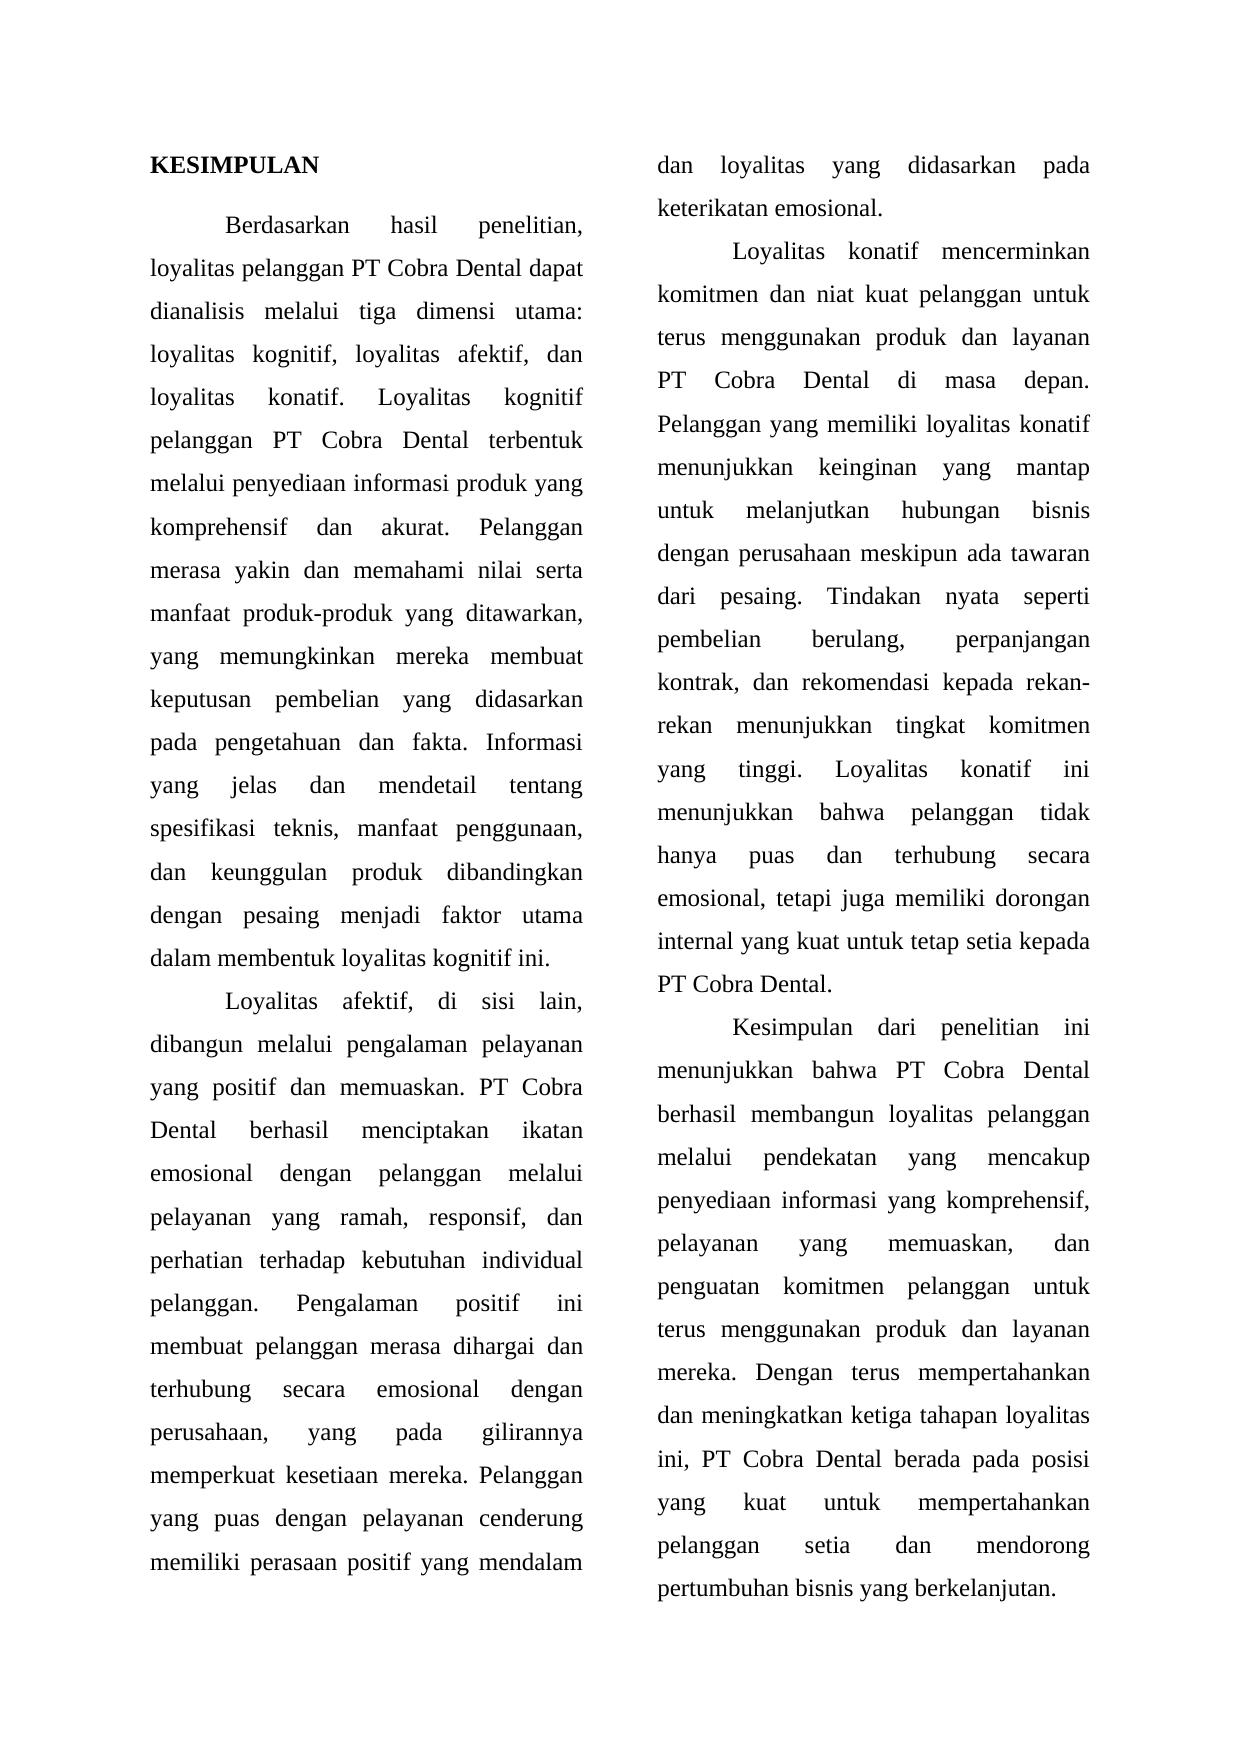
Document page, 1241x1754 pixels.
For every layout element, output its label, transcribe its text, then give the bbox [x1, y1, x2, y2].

text KESIMPULAN [150, 150, 583, 179]
text Kesimpulan dari penelitian ini menunjukkan bahwa PT Cobra Dental berhasil membangun loyalitas pelanggan melalui pendekatan yang mencakup penyediaan informasi yang komprehensif, pelayanan yang memuaskan, dan penguatan komitmen pelanggan untuk terus menggunakan produk dan layanan mereka. Dengan terus mempertahankan dan meningkatkan ketiga tahapan loyalitas ini, PT Cobra Dental berada pada posisi yang kuat untuk mempertahankan pelanggan setia dan mendorong pertumbuhan bisnis yang berkelanjutan. [657, 1012, 1090, 1602]
text Loyalitas afektif, di sisi lain, dibangun melalui pengalaman pelayanan yang positif dan memuaskan. PT Cobra Dental berhasil menciptakan ikatan emosional dengan pelanggan melalui pelayanan yang ramah, responsif, dan perhatian terhadap kebutuhan individual pelanggan. Pengalaman positif ini membuat pelanggan merasa dihargai dan terhubung secara emosional dengan perusahaan, yang pada gilirannya memperkuat kesetiaan mereka. Pelanggan yang puas dengan pelayanan cenderung memiliki perasaan positif yang mendalam dan loyalitas yang didasarkan pada keterikatan emosional. [150, 986, 583, 1575]
text Berdasarkan hasil penelitian, loyalitas pelanggan PT Cobra Dental dapat dianalisis melalui tiga dimensi utama: loyalitas kognitif, loyalitas afektif, dan loyalitas konatif. Loyalitas kognitif pelanggan PT Cobra Dental terbentuk melalui penyediaan informasi produk yang komprehensif dan akurat. Pelanggan merasa yakin dan memahami nilai serta manfaat produk-produk yang ditawarkan, yang memungkinkan mereka membuat keputusan pembelian yang didasarkan pada pengetahuan dan fakta. Informasi yang jelas dan mendetail tentang spesifikasi teknis, manfaat penggunaan, dan keunggulan produk dibandingkan dengan pesaing menjadi faktor utama dalam membentuk loyalitas kognitif ini. [150, 210, 583, 972]
text Loyalitas konatif mencerminkan komitmen dan niat kuat pelanggan untuk terus menggunakan produk dan layanan PT Cobra Dental di masa depan. Pelanggan yang memiliki loyalitas konatif menunjukkan keinginan yang mantap untuk melanjutkan hubungan bisnis dengan perusahaan meskipun ada tawaran dari pesaing. Tindakan nyata seperti pembelian berulang, perpanjangan kontrak, dan rekomendasi kepada rekan-rekan menunjukkan tingkat komitmen yang tinggi. Loyalitas konatif ini menunjukkan bahwa pelanggan tidak hanya puas dan terhubung secara emosional, tetapi juga memiliki dorongan internal yang kuat untuk tetap setia kepada PT Cobra Dental. [657, 236, 1090, 998]
